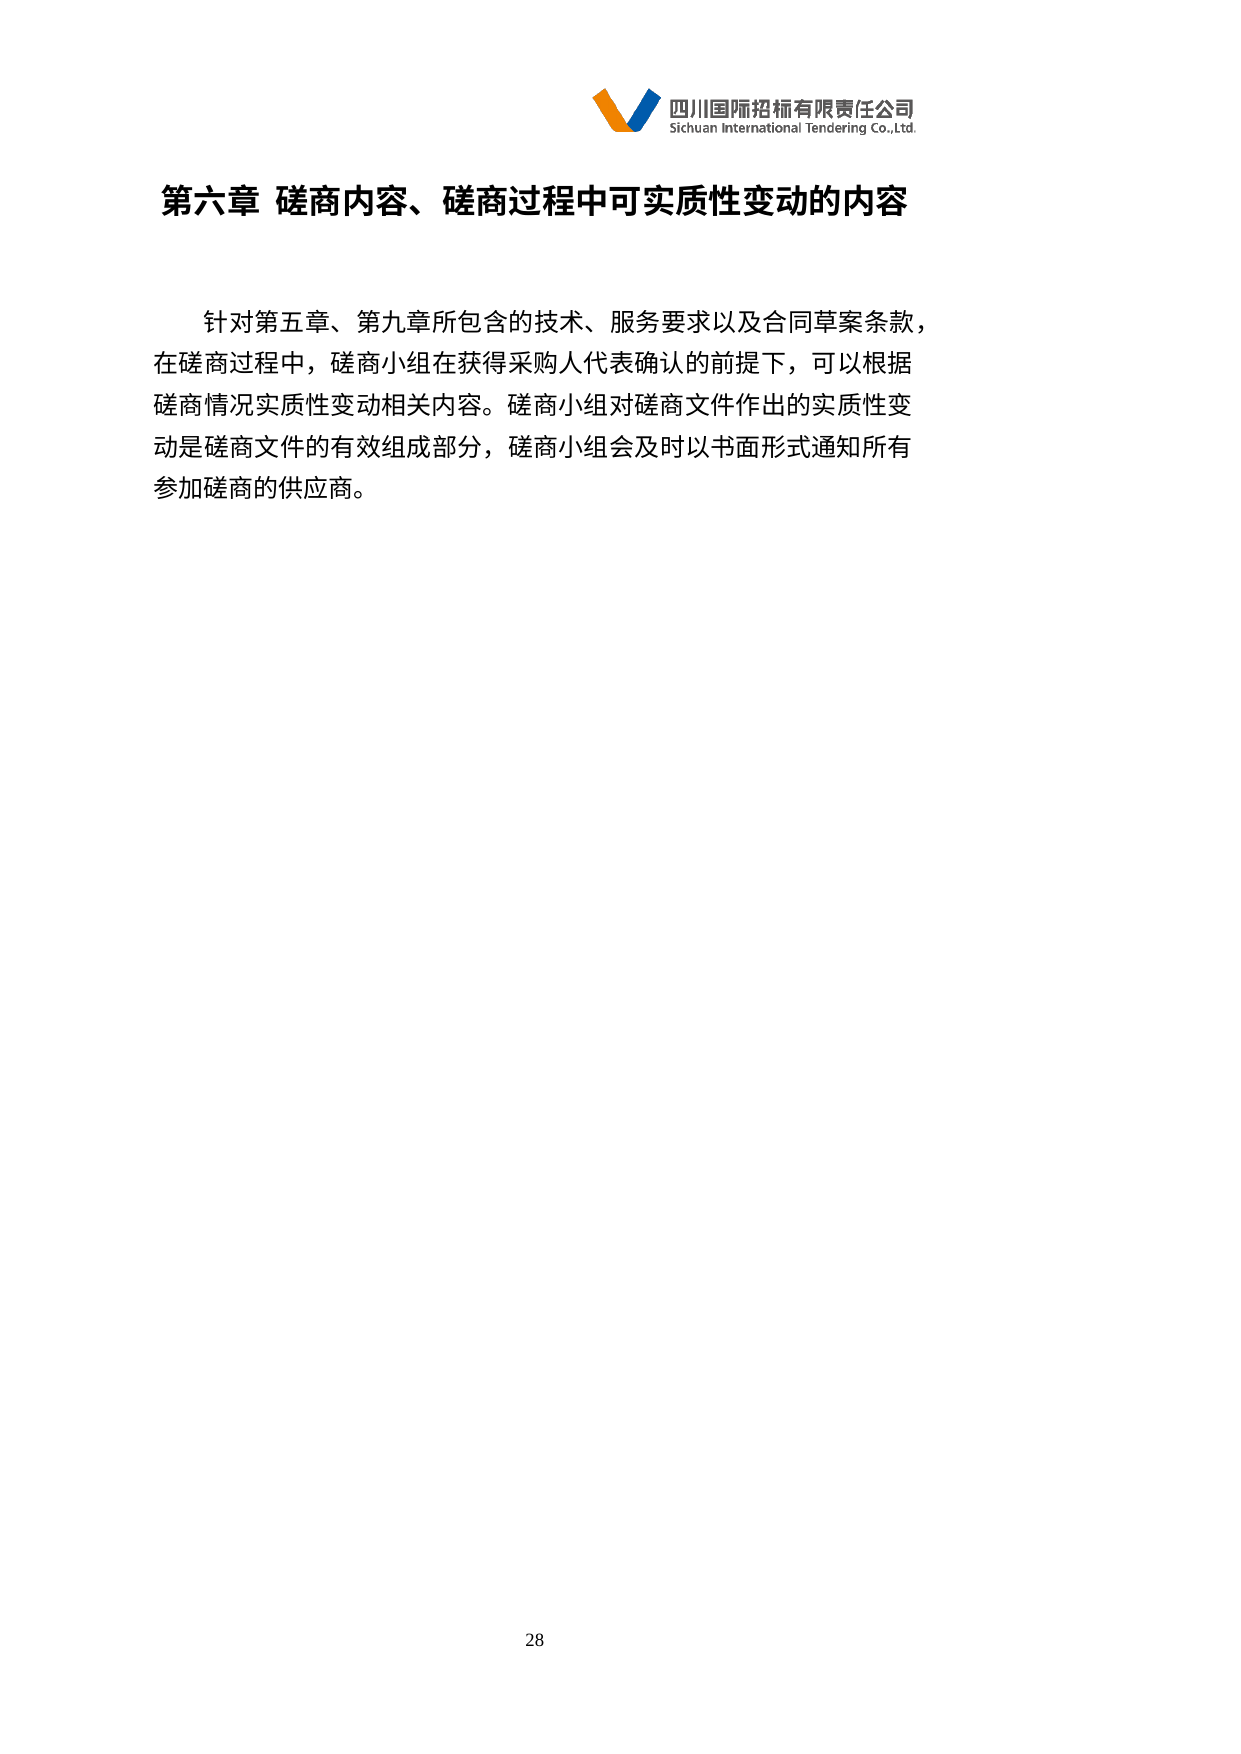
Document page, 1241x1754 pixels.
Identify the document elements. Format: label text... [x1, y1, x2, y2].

picture [592, 88, 916, 135]
text 针对第五章、第九章所包含的技术、服务要求以及合同草案条款，在磋商过程中，磋商小组在获得采购人代表确认的前提下，可以根据磋商情况实质性变动相关内容。磋商小组对磋商文件作出的实质性变动是磋商文件的有效组成部分，磋商小组会及时以书面形式通知所有参加磋商的供应商。 [153, 298, 915, 506]
title 第六章 磋商内容、磋商过程中可实质性变动的内容 [153, 175, 915, 223]
